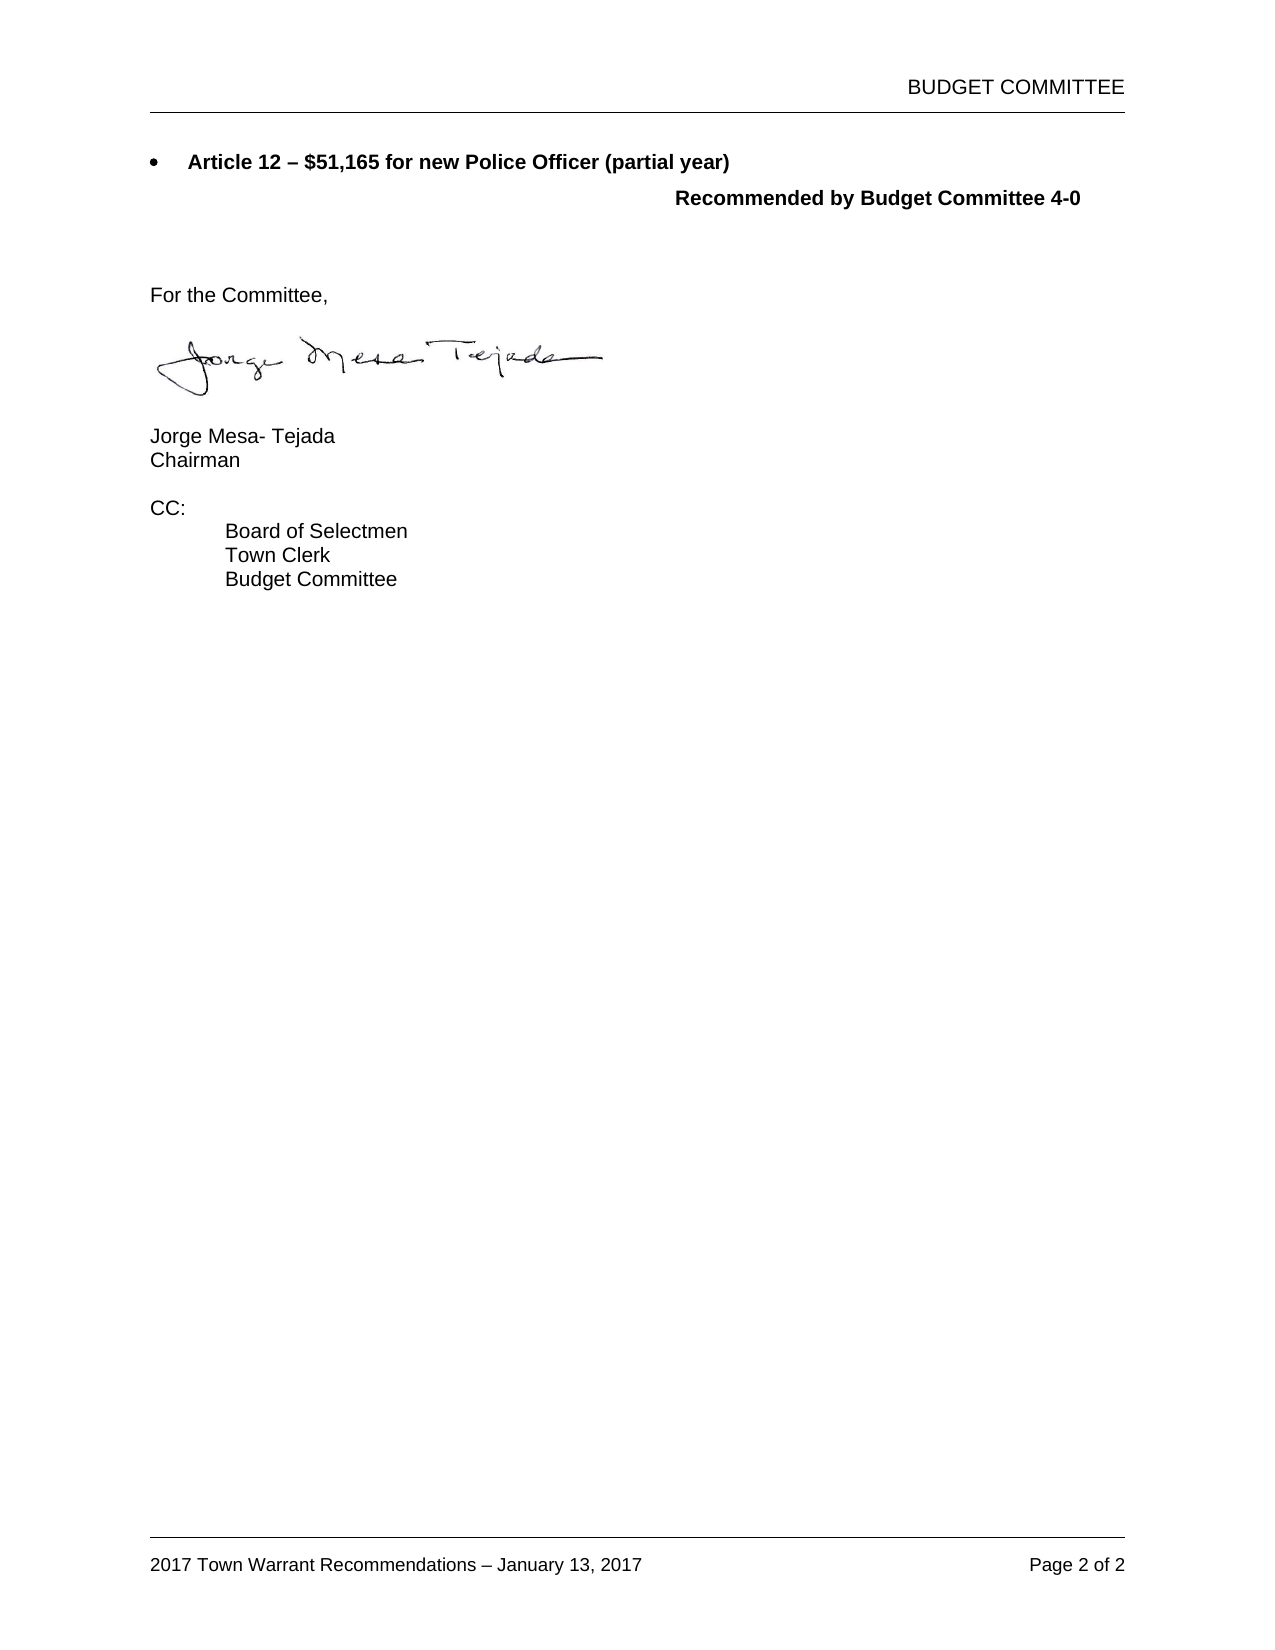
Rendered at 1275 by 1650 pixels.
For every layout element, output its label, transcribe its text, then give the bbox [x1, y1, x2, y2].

text CC: [150, 495, 1125, 519]
text For the Committee, [150, 283, 1125, 307]
list Article 12 – $51,165 for new Police Officer (partial year) [150, 150, 1125, 174]
text Jorge Mesa- Tejada [150, 423, 1125, 447]
text Chairman [150, 447, 1125, 471]
text Board of Selectmen [150, 519, 1125, 543]
text Recommended by Budget Committee 4-0 [600, 186, 1125, 210]
picture [150, 330, 604, 400]
text Budget Committee [225, 567, 1125, 591]
text Town Clerk [150, 543, 1125, 567]
